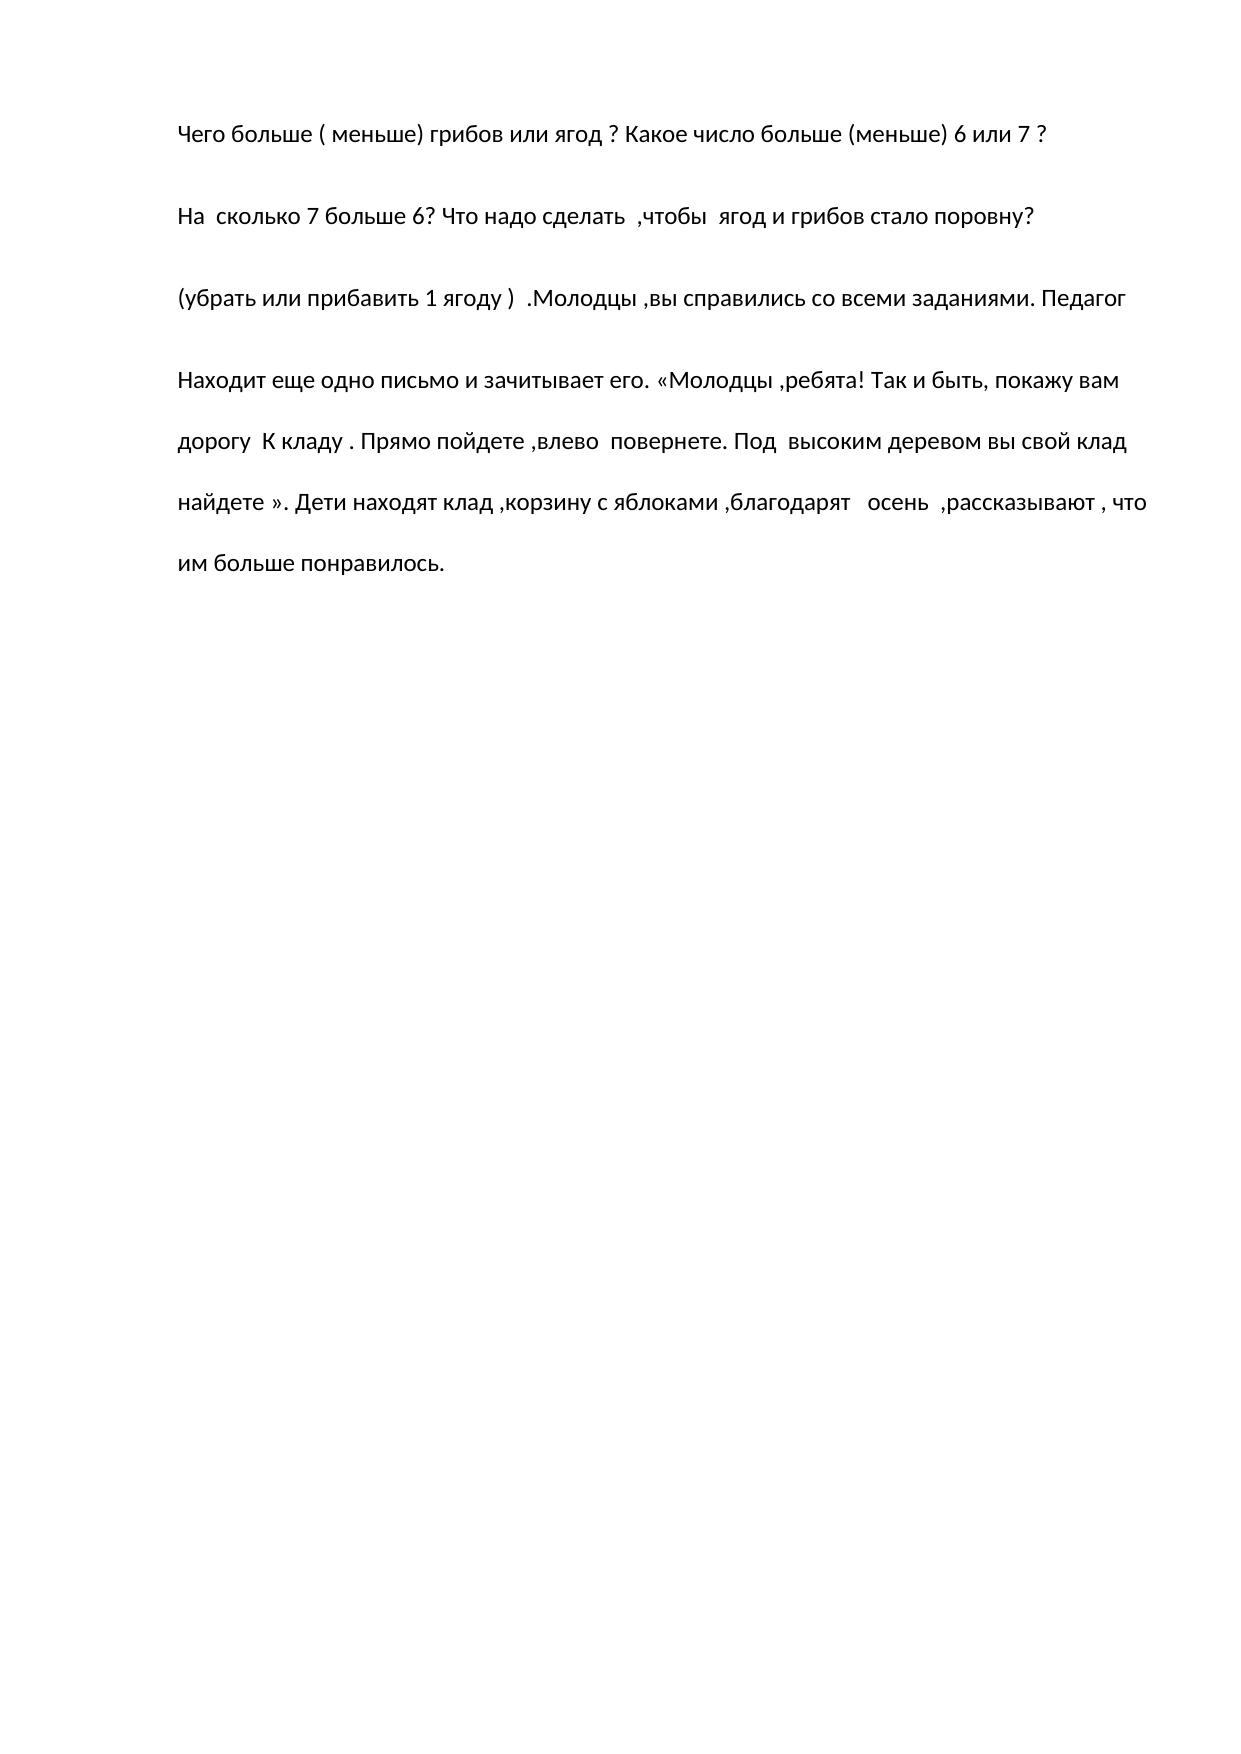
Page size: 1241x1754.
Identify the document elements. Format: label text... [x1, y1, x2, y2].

text (убрать или прибавить 1 ягоду ) .Молодцы ,вы справились со всеми заданиями. Педагог [177, 282, 1152, 312]
text На сколько 7 больше 6? Что надо сделать ,чтобы ягод и грибов стало поровну? [177, 200, 1152, 231]
text Чего больше ( меньше) грибов или ягод ? Какое число больше (меньше) 6 или 7 ? [177, 118, 1152, 149]
text Находит еще одно письмо и зачитывает его. «Молодцы ,ребята! Так и быть, покажу вам дорогу К кладу . Прямо пойдете ,влево повернете. Под высоким деревом вы свой клад найдете ». Дети находят клад ,корзину с яблоками ,благодарят осень ,рассказывают , что им больше понравилось. [177, 364, 1152, 577]
